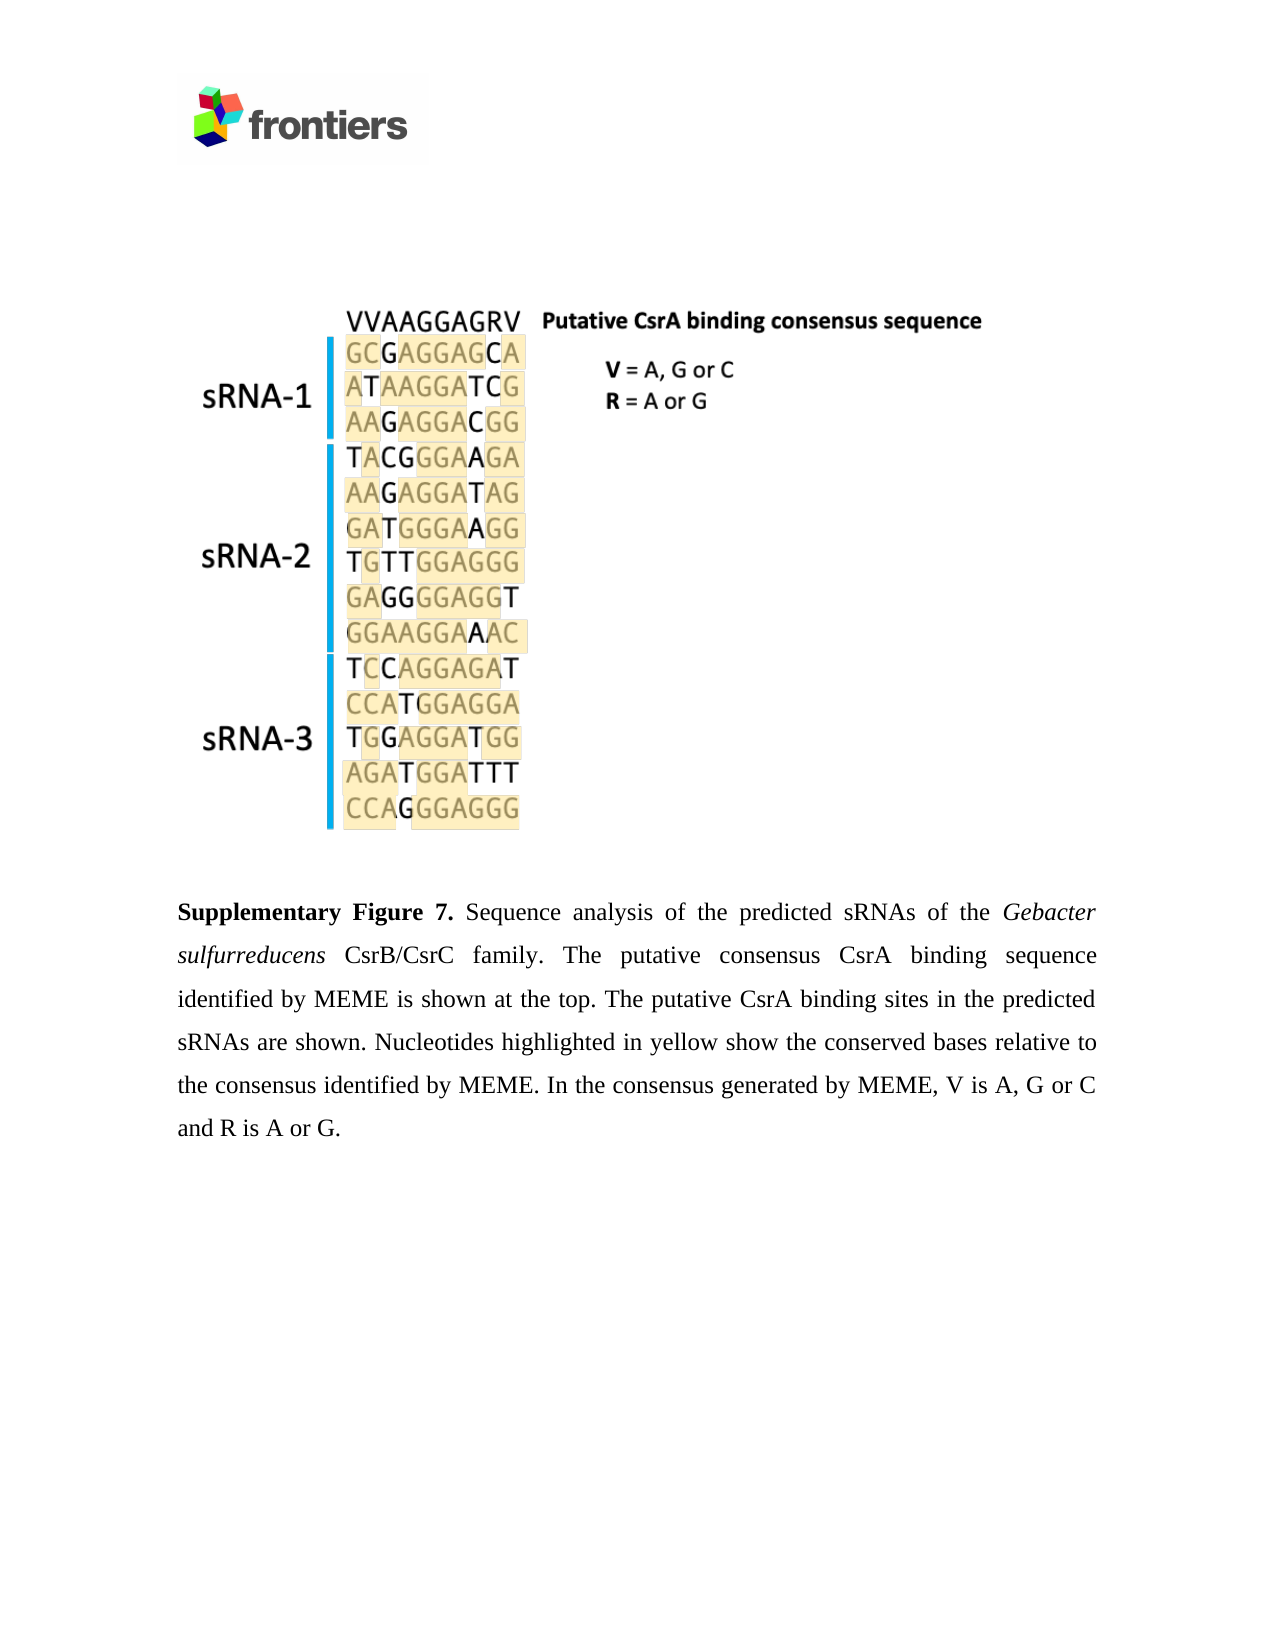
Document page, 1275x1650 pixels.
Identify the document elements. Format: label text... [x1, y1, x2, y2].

picture [177, 293, 1003, 909]
text Supplementary Figure 7. Sequence analysis of the predicted sRNAs of the Gebacter sulfurreducens CsrB/CsrC family. The putative consensus CsrA binding sequence identified by MEME is shown at the top. The putative CsrA binding sites in the predicted sRNAs are shown. Nucleotides highlighted in yellow show the conserved bases relative to the consensus identified by MEME. In the consensus generated by MEME, V is A, G or C and R is A or G. [177, 897, 1098, 1142]
picture [177, 73, 429, 165]
